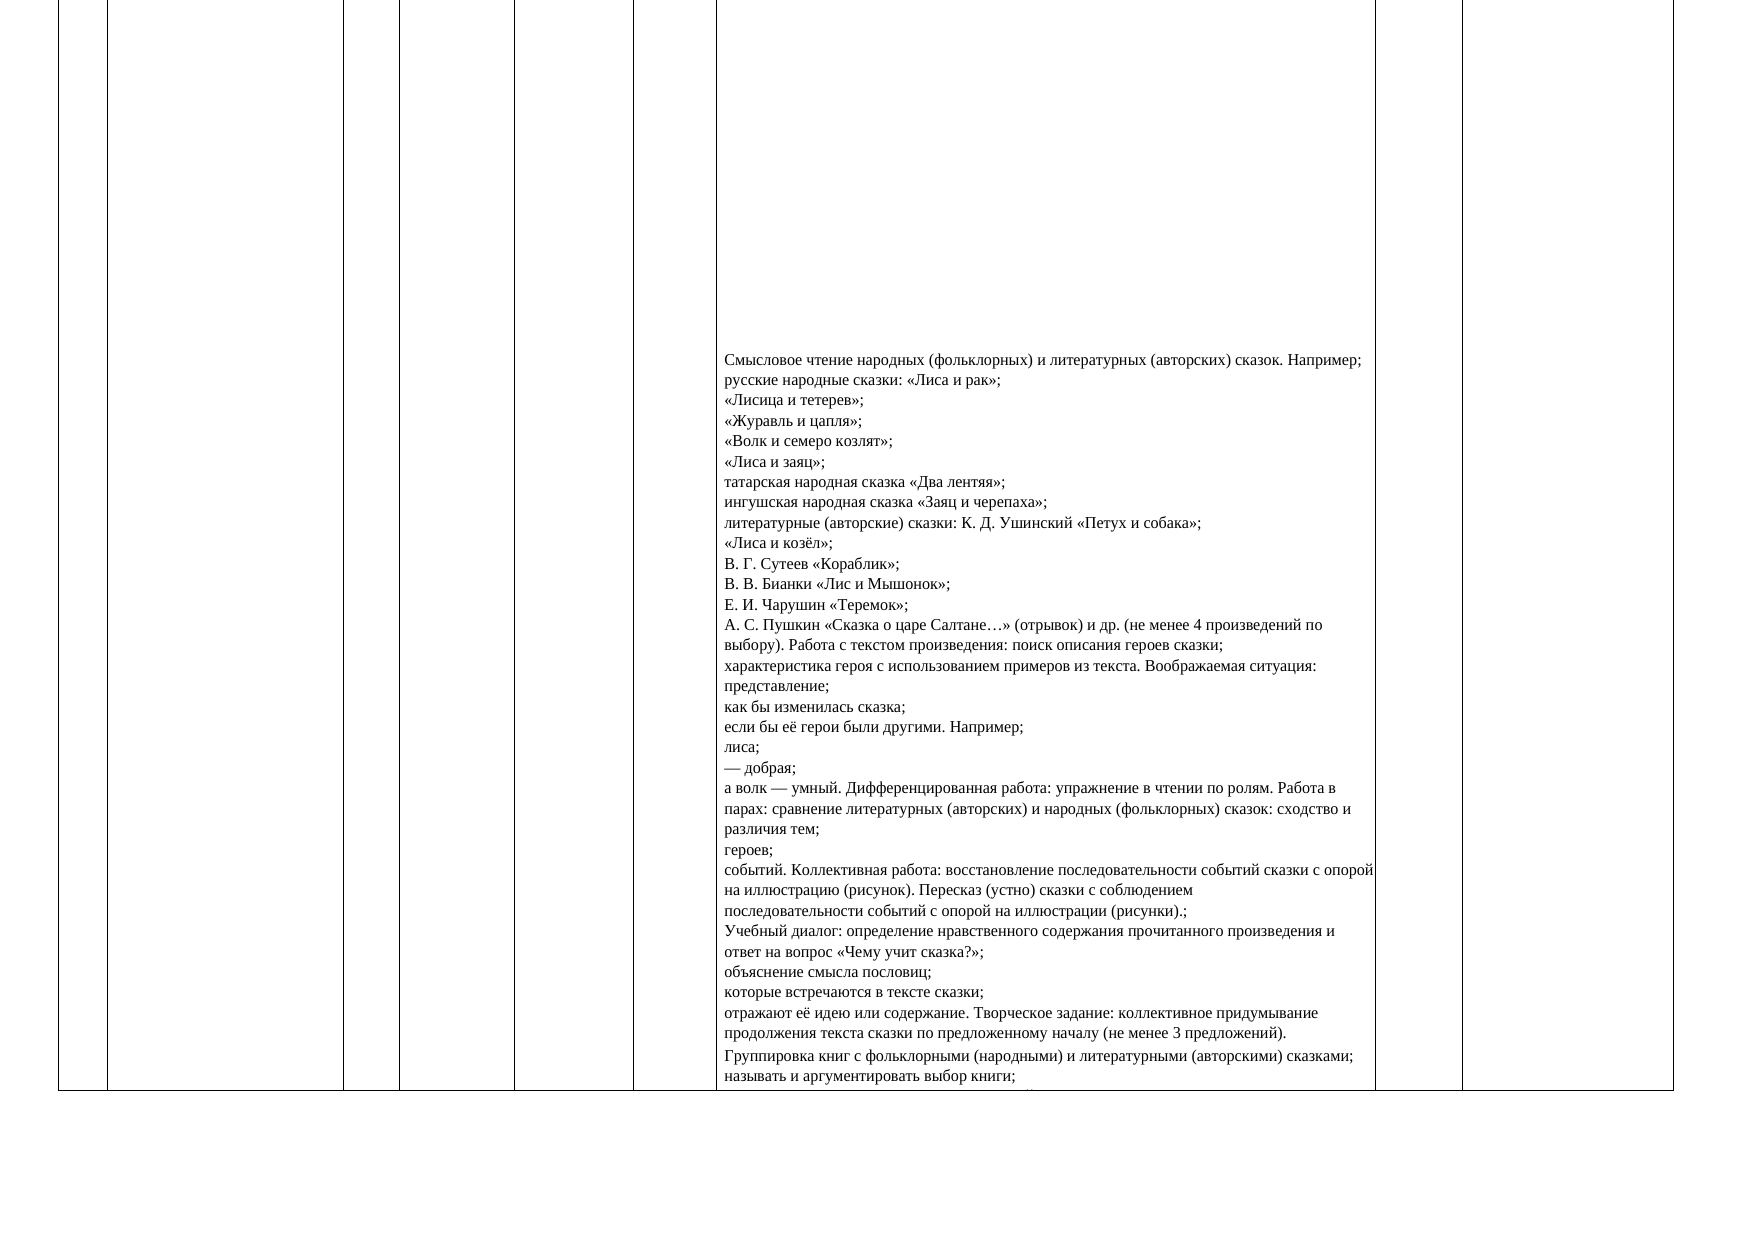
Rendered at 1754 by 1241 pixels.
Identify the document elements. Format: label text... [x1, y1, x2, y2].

table_header [59, 0, 107, 1090]
table_header [400, 0, 514, 1090]
table_header [344, 0, 399, 1090]
table_header [634, 0, 716, 1090]
table_header [108, 0, 343, 1090]
table_header Смысловое чтение народных (фольклорных) и литературных (авторских) сказок. Например; русские народные сказки: «Лиса и рак»; «Лисица и тетерев»; «Журавль и цапля»; «Волк и семеро козлят»; «Лиса и заяц»; татарская народная сказка «Два лентяя»; ингушская народная сказка «Заяц и черепаха»; литературные (авторские) сказки: К. Д. Ушинский «Петух и собака»; «Лиса и козёл»; В. Г. Сутеев «Кораблик»; В. В. Бианки «Лис и Мышонок»; Е. И. Чарушин «Теремок»; А. С. Пушкин «Сказка о царе Салтане…» (отрывок) и др. (не менее 4 произведений по выбору). Работа с текстом произведения: поиск описания героев сказки; характеристика героя с использованием примеров из текста. Воображаемая ситуация: представление; как бы изменилась сказка; если бы её герои были другими. Например; лиса; — добрая; а волк — умный. Дифференцированная работа: упражнение в чтении по ролям. Работа в парах: сравнение литературных (авторских) и народных (фольклорных) сказок: сходство и различия тем; героев; событий. Коллективная работа: восстановление последовательности событий сказки с опорой на иллюстрацию (рисунок). Пересказ (устно) сказки с соблюдением последовательности событий с опорой на иллюстрации (рисунки).; Учебный диалог: определение нравственного содержания прочитанного произведения и ответ на вопрос «Чему учит сказка?»; объяснение смысла пословиц; которые встречаются в тексте сказки; отражают её идею или содержание. Творческое задание: коллективное придумывание продолжения текста сказки по предложенному началу (не менее 3 предложений). Группировка книг с фольклорными (народными) и литературными (авторскими) сказками; называть и аргументировать выбор книги; рассказывать о самостоятельно прочитанной книге; ориентируясь на обложку; иллюстрации; оглавление. Дифференцированная работа: работа в парах по заполнению таблицы; проверка работы под руководством учителя.; ; [717, 0, 1375, 1090]
table_header [515, 0, 633, 1090]
table_header [1376, 0, 1462, 1090]
table_header [1463, 0, 1673, 1090]
